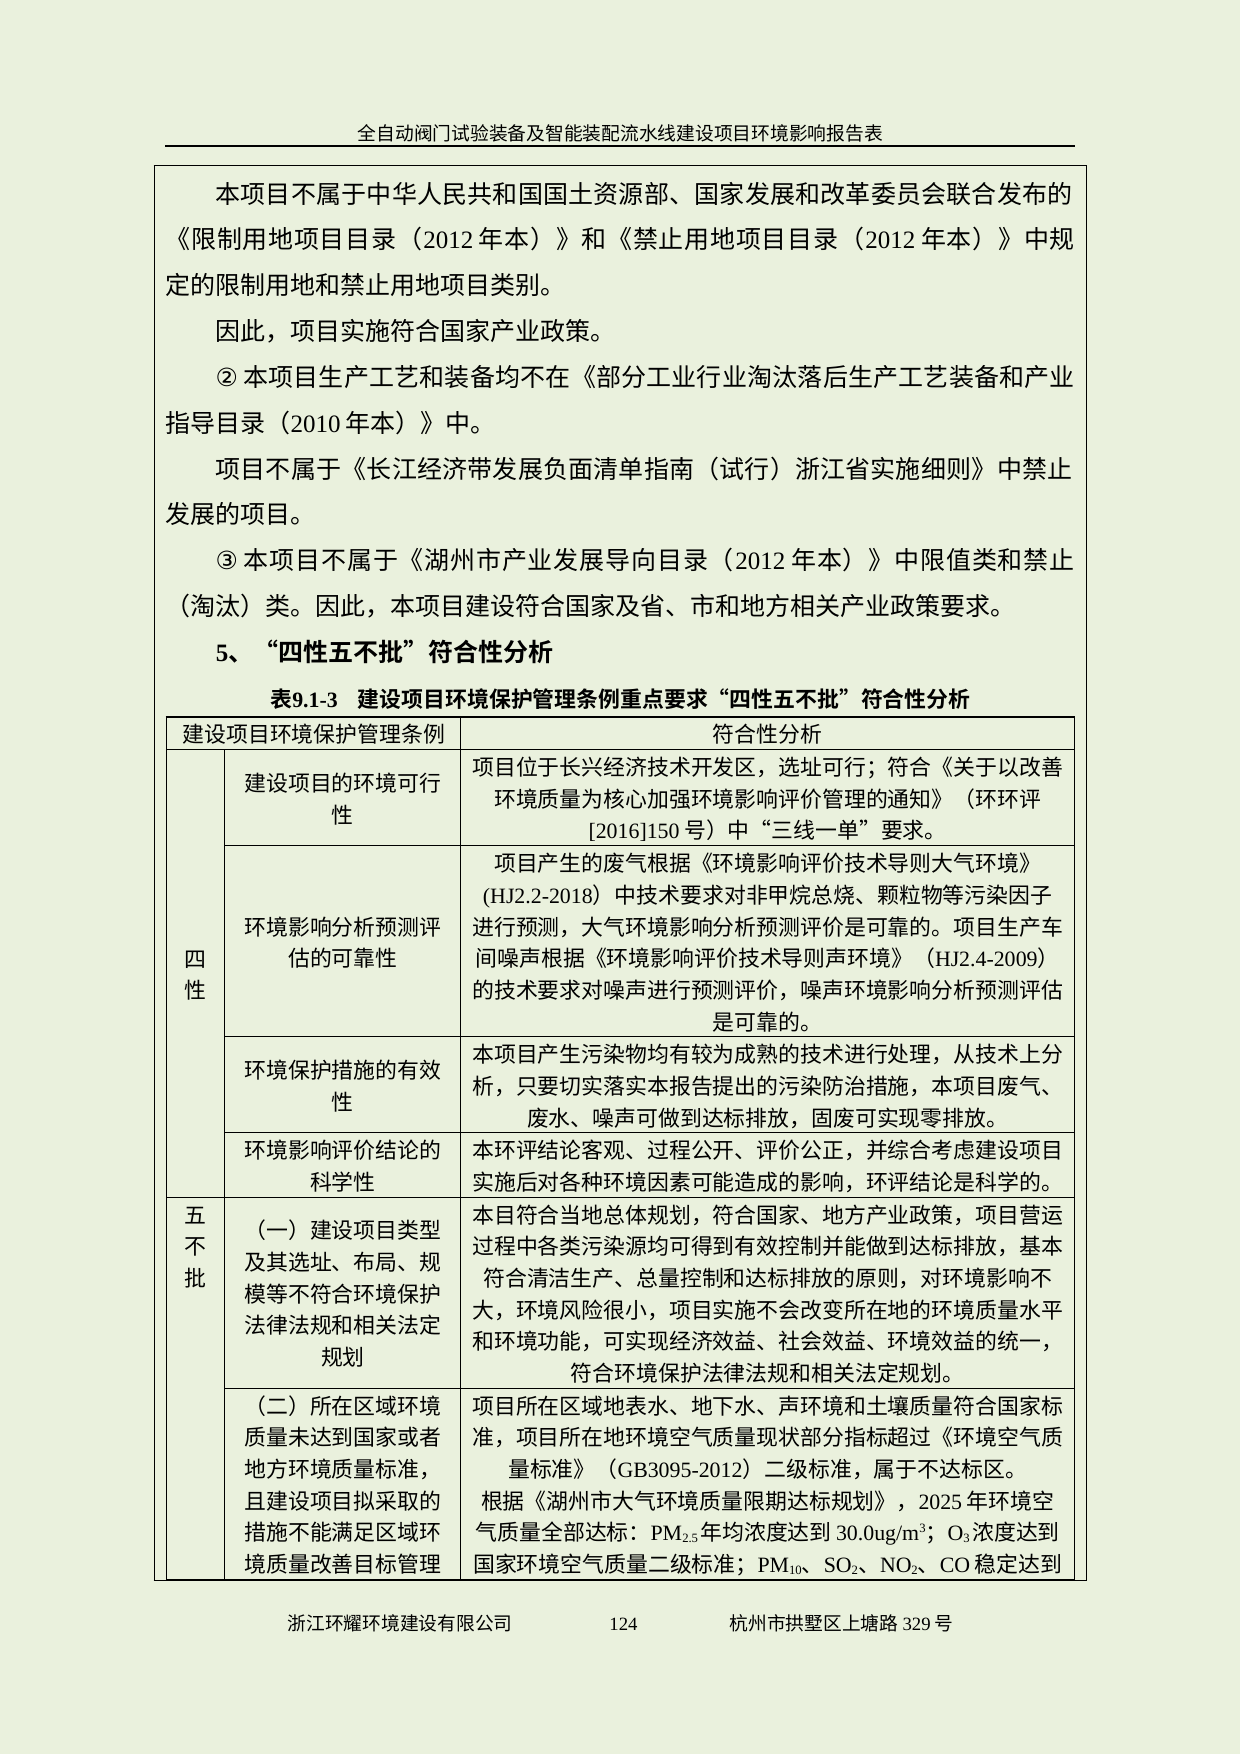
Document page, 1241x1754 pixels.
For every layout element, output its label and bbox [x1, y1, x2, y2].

table_header [155, 166, 1086, 1580]
